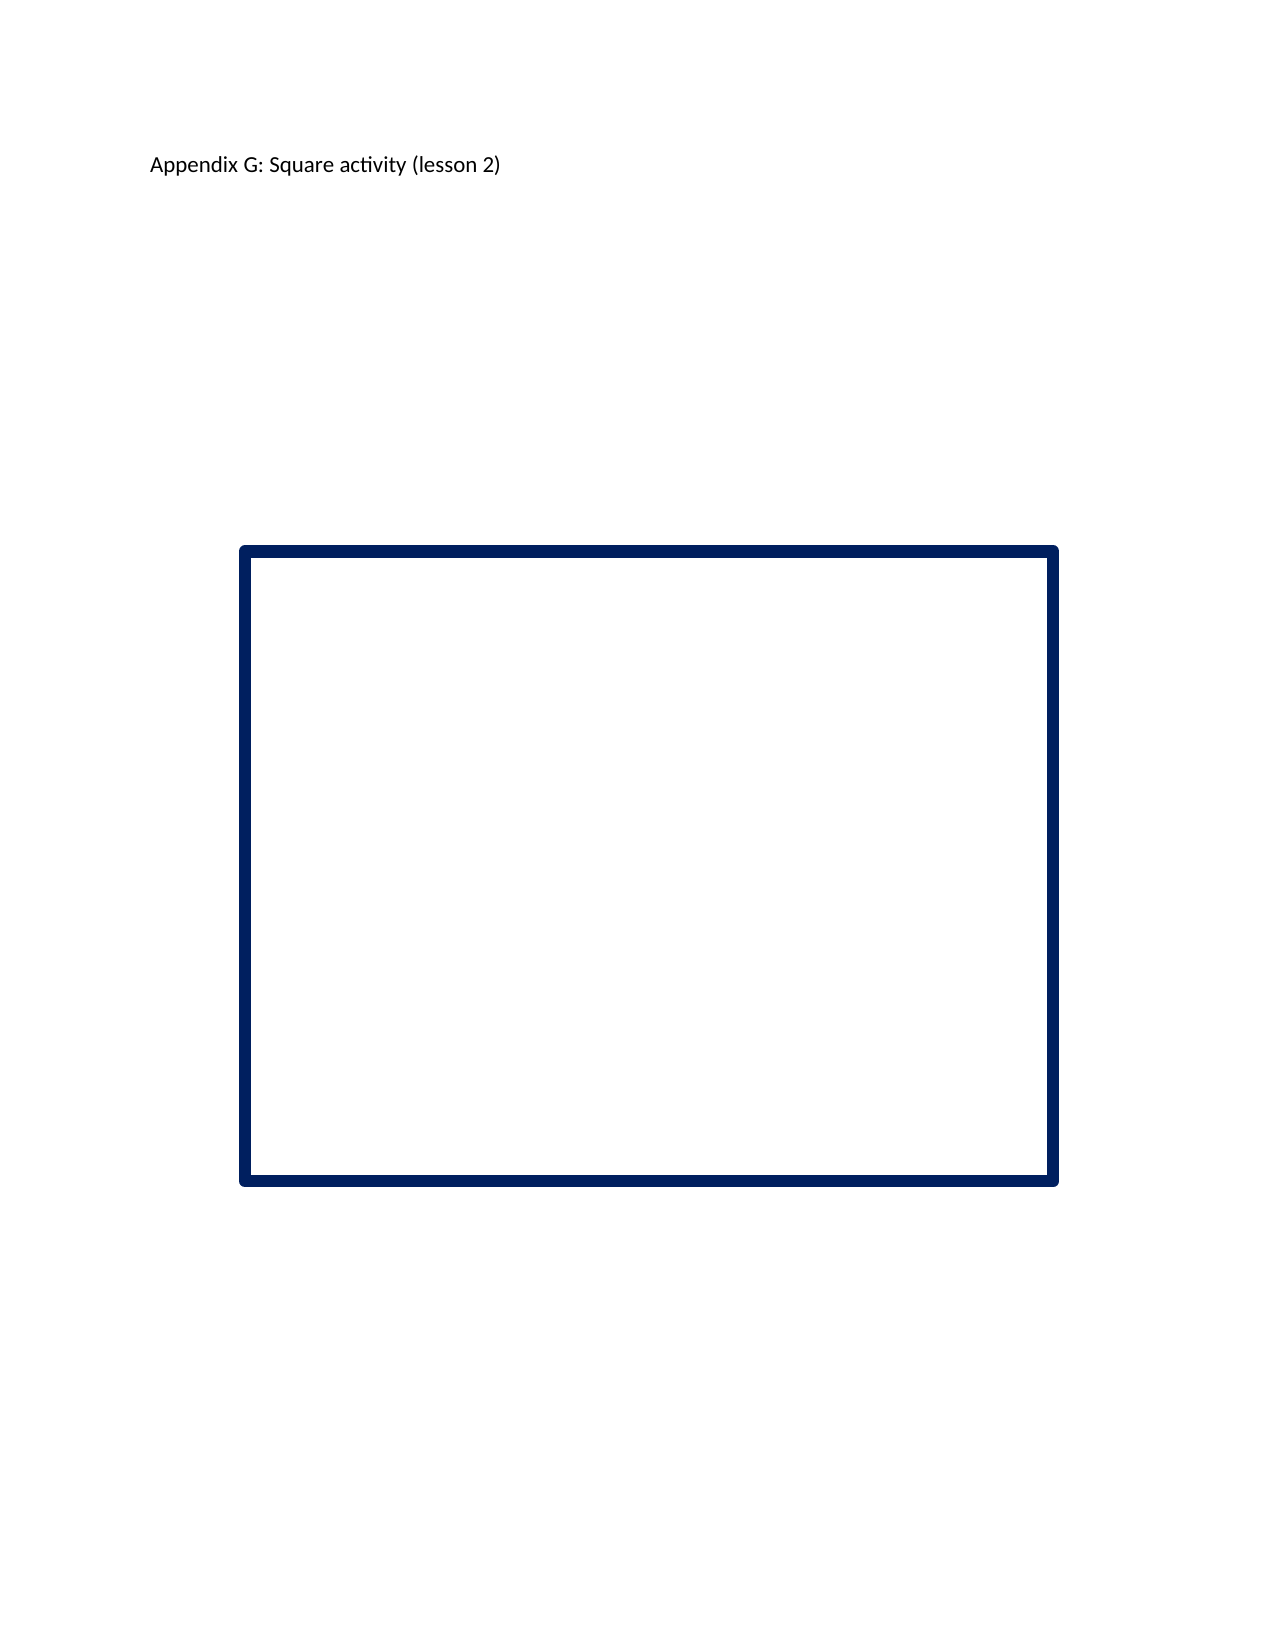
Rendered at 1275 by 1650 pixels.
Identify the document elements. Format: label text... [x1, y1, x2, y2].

text Appendix G: Square activity (lesson 2) [150, 150, 1225, 178]
